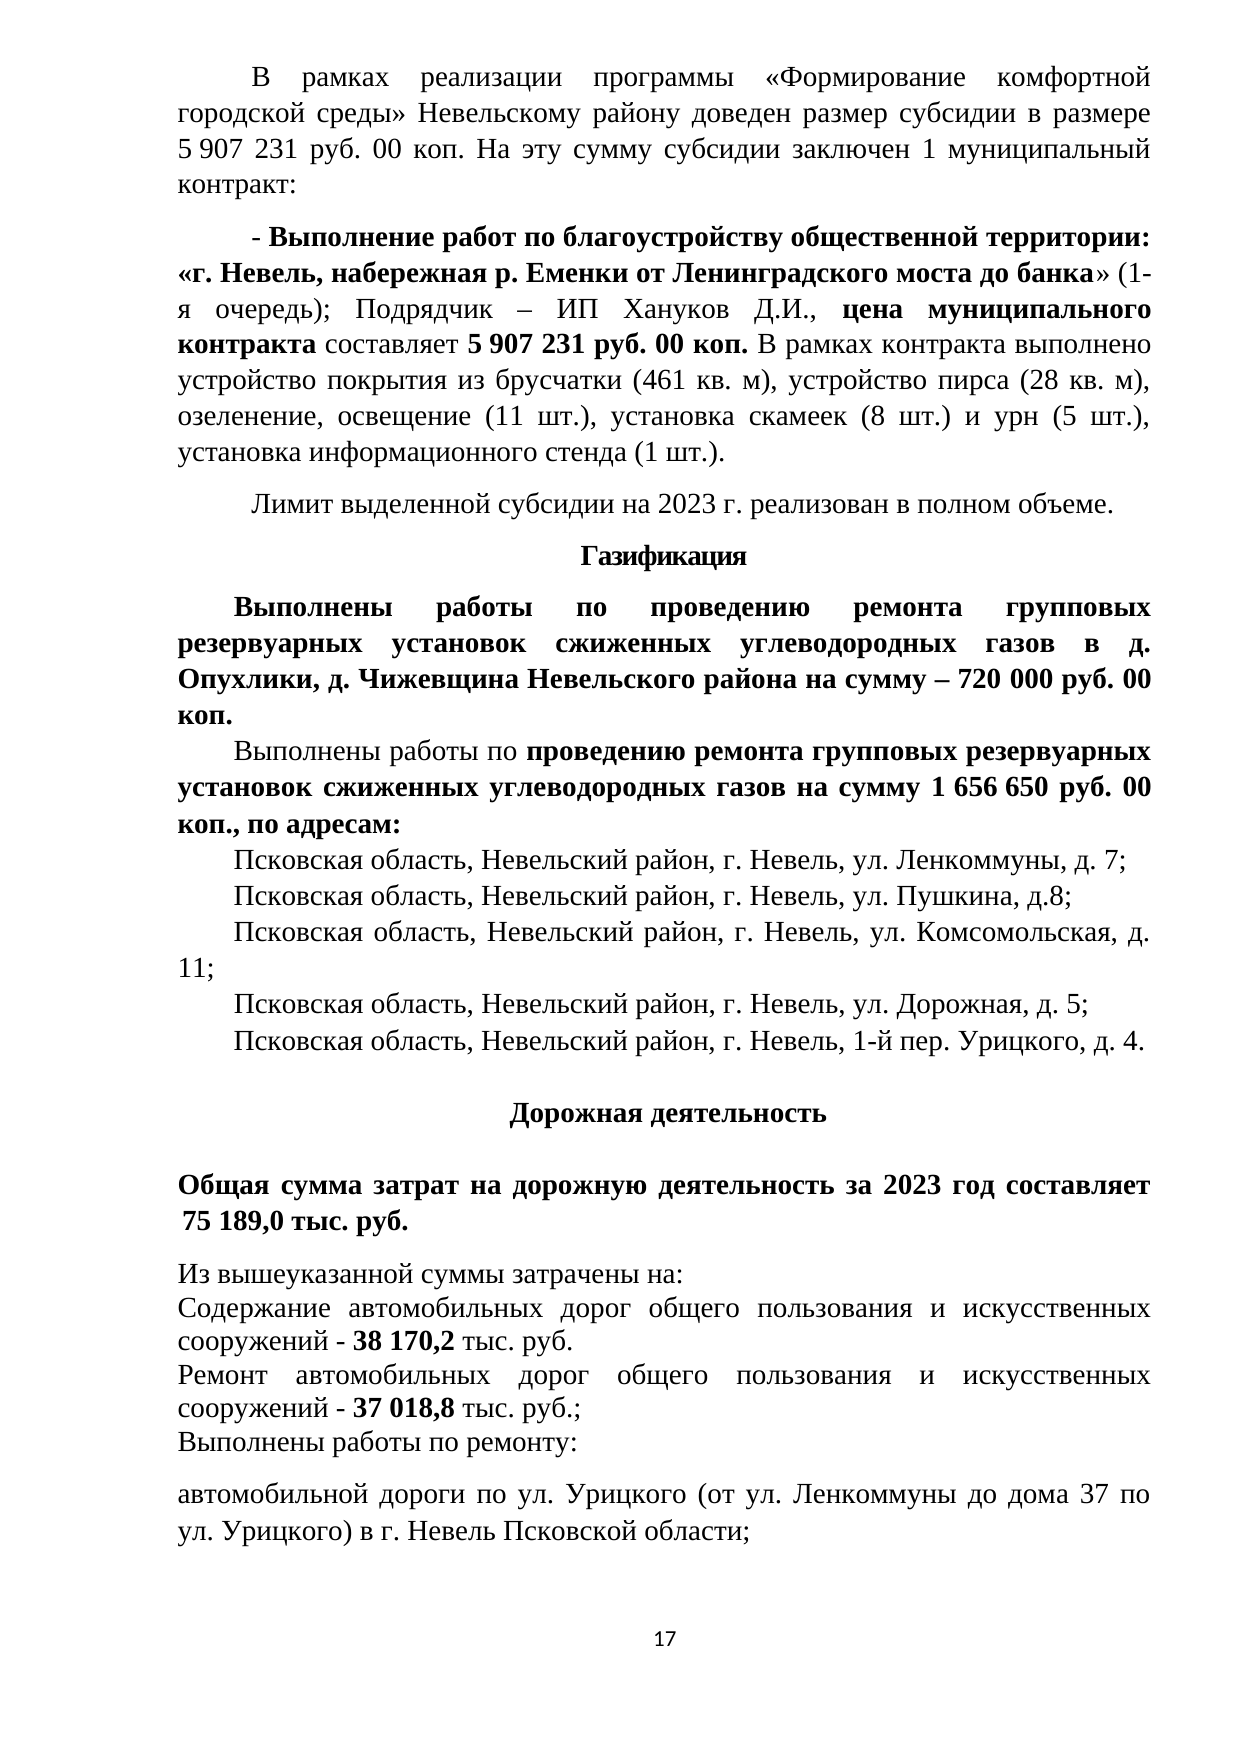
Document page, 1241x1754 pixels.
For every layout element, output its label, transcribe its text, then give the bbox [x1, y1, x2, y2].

text Из вышеуказанной суммы затрачены на: [177, 1256, 1152, 1290]
text Псковская область, Невельский район, г. Невель, ул. Дорожная, д. 5; [177, 986, 1152, 1020]
text Дорожная деятельность [177, 1095, 1152, 1128]
text Выполнены работы по проведению ремонта групповых резервуарных установок сжиженных углеводородных газов в д. Опухлики, д. Чижевщина Невельского района на сумму – 720 000 руб. 00 коп. [177, 589, 1152, 731]
text Псковская область, Невельский район, г. Невель, 1-й пер. Урицкого, д. 4. [177, 1023, 1152, 1056]
text Лимит выделенной субсидии на 2023 г. реализован в полном объеме. [177, 487, 1152, 520]
text Псковская область, Невельский район, г. Невель, ул. Ленкоммуны, д. 7; [177, 842, 1152, 875]
text Газификация [177, 539, 1152, 572]
text Общая сумма затрат на дорожную деятельность за 2023 год составляет 75 189,0 тыс. руб. [177, 1167, 1152, 1237]
text В рамках реализации программы «Формирование комфортной городской среды» Невельскому району доведен размер субсидии в размере 5 907 231 руб. 00 коп. На эту сумму субсидии заключен 1 муниципальный контракт: [177, 59, 1152, 200]
text Выполнены работы по проведению ремонта групповых резервуарных установок сжиженных углеводородных газов на сумму 1 656 650 руб. 00 коп., по адресам: [177, 733, 1152, 839]
text - Выполнение работ по благоустройству общественной территории: «г. Невель, набережная р. Еменки от Ленинградского моста до банка» (1-я очередь); Подрядчик – ИП Хануков Д.И., цена муниципального контракта составляет 5 907 231 руб. 00 коп. В рамках контракта выполнено устройство покрытия из брусчатки (461 кв. м), устройство пирса (28 кв. м), озеленение, освещение (11 шт.), установка скамеек (8 шт.) и урн (5 шт.), установка информационного стенда (1 шт.). [177, 219, 1152, 468]
text Содержание автомобильных дорог общего пользования и искусственных сооружений - 38 170,2 тыс. руб. [177, 1290, 1152, 1357]
text автомобильной дороги по ул. Урицкого (от ул. Ленкоммуны до дома 37 по ул. Урицкого) в г. Невель Псковской области; [177, 1477, 1152, 1546]
text Псковская область, Невельский район, г. Невель, ул. Комсомольская, д. 11; [177, 914, 1152, 984]
text Ремонт автомобильных дорог общего пользования и искусственных сооружений - 37 018,8 тыс. руб.; [177, 1357, 1152, 1424]
text Выполнены работы по ремонту: [177, 1424, 1152, 1457]
text Псковская область, Невельский район, г. Невель, ул. Пушкина, д.8; [177, 878, 1152, 912]
